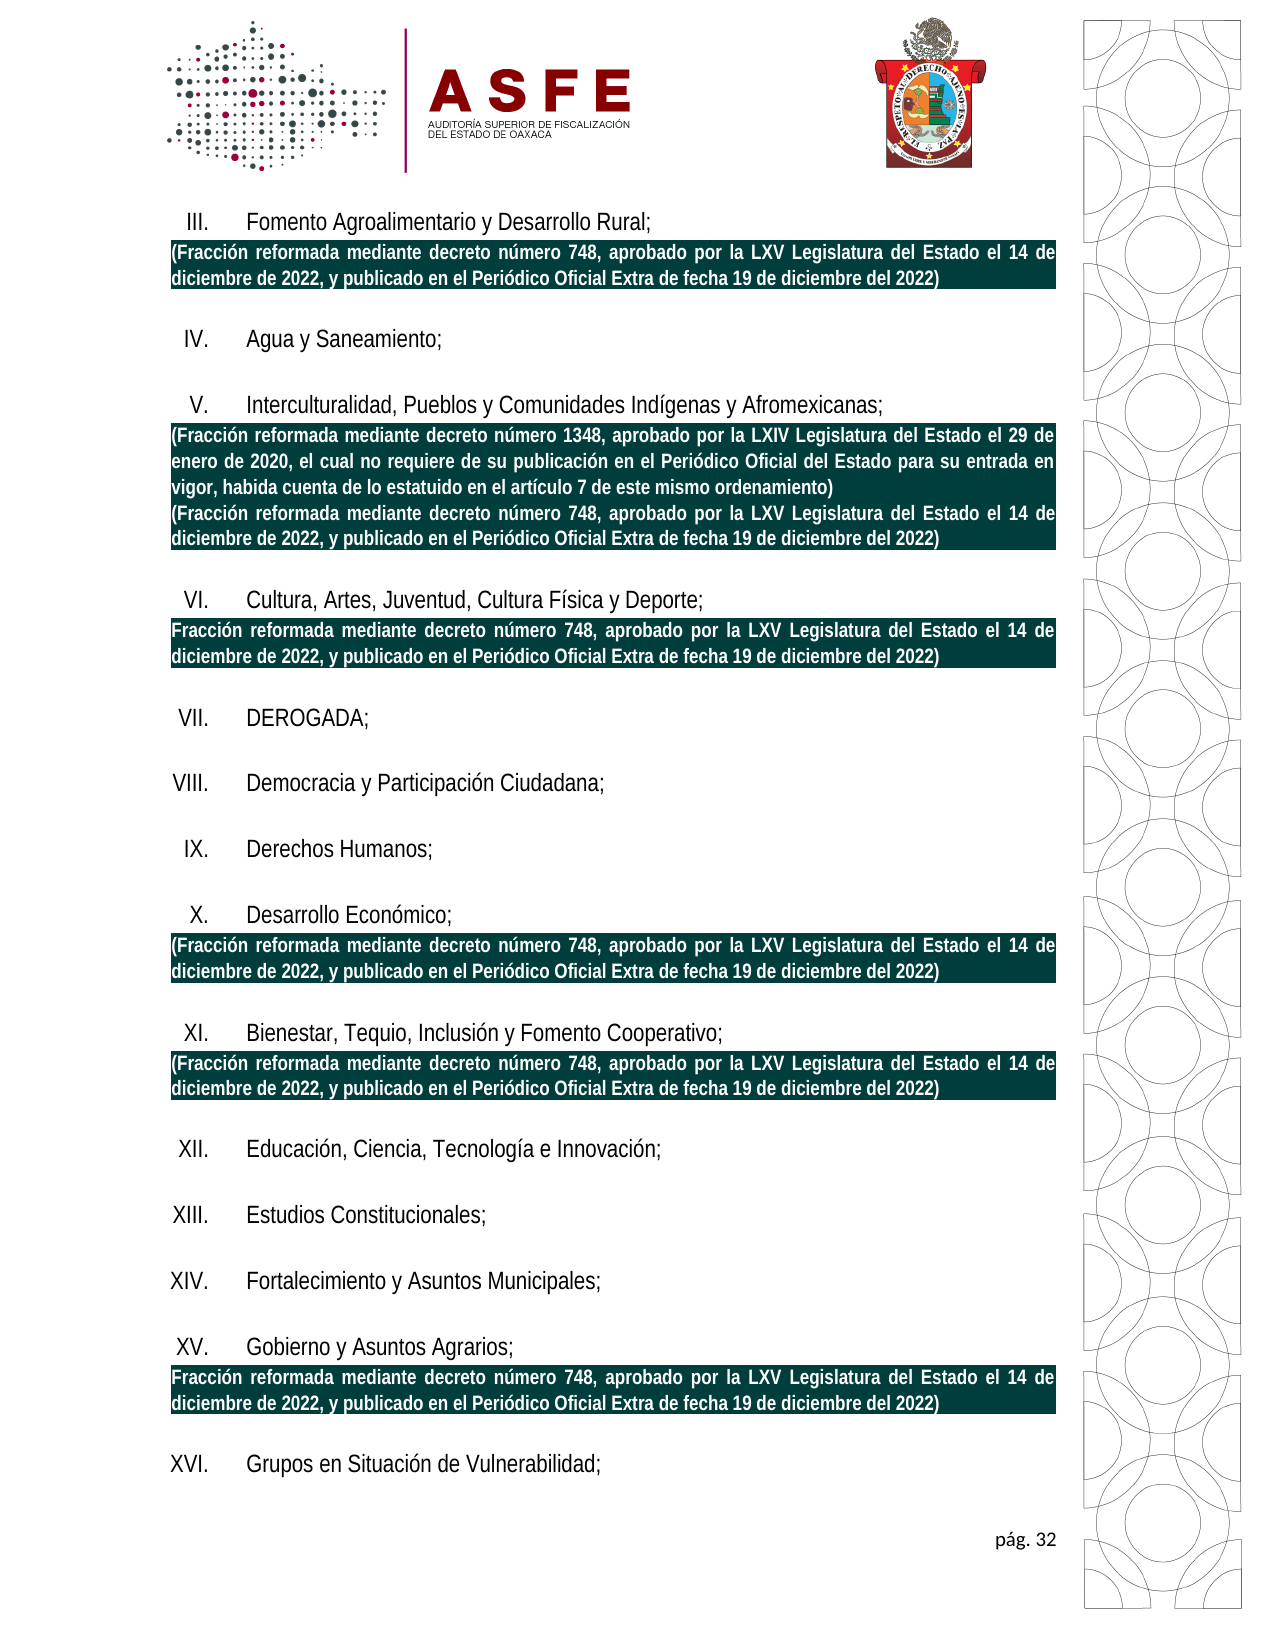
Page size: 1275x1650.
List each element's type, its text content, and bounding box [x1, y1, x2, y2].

list Fomento Agroalimentario y Desarrollo Rural; [209, 207, 1056, 235]
text (Fracción reformada mediante decreto número 748, aprobado por la LXV Legislatura del Estado el 14 de diciembre de 2022, y publicado en el Periódico Oficial Extra de fecha 19 de diciembre del 2022) [171, 933, 1056, 983]
list Democracia y Participación Ciudadana; [209, 768, 1056, 797]
list Agua y Saneamiento; [209, 324, 1056, 353]
list Desarrollo Económico; [209, 900, 1056, 929]
picture [167, 15, 1275, 1650]
list Estudios Constitucionales; [209, 1200, 1056, 1229]
text (Fracción reformada mediante decreto número 748, aprobado por la LXV Legislatura del Estado el 14 de diciembre de 2022, y publicado en el Periódico Oficial Extra de fecha 19 de diciembre del 2022) [171, 1051, 1056, 1100]
list Fortalecimiento y Asuntos Municipales; [209, 1266, 1056, 1295]
text Fracción reformada mediante decreto número 748, aprobado por la LXV Legislatura del Estado el 14 de diciembre de 2022, y publicado en el Periódico Oficial Extra de fecha 19 de diciembre del 2022) [171, 618, 1056, 668]
list Bienestar, Tequio, Inclusión y Fomento Cooperativo; [209, 1018, 1056, 1046]
list Cultura, Artes, Juventud, Cultura Física y Deporte; [209, 585, 1056, 614]
list Educación, Ciencia, Tecnología e Innovación; [209, 1134, 1056, 1163]
text (Fracción reformada mediante decreto número 748, aprobado por la LXV Legislatura del Estado el 14 de diciembre de 2022, y publicado en el Periódico Oficial Extra de fecha 19 de diciembre del 2022) [171, 501, 1056, 550]
list Derechos Humanos; [209, 834, 1056, 863]
text (Fracción reformada mediante decreto número 748, aprobado por la LXV Legislatura del Estado el 14 de diciembre de 2022, y publicado en el Periódico Oficial Extra de fecha 19 de diciembre del 2022) [171, 240, 1056, 289]
text (Fracción reformada mediante decreto número 1348, aprobado por la LXIV Legislatura del Estado el 29 de enero de 2020, el cual no requiere de su publicación en el Periódico Oficial del Estado para su entrada en vigor, habida cuenta de lo estatuido en el artículo 7 de este mismo ordenamiento) [171, 423, 1056, 499]
list DEROGADA; [209, 703, 1056, 731]
list Gobierno y Asuntos Agrarios; [209, 1332, 1056, 1361]
list Interculturalidad, Pueblos y Comunidades Indígenas y Afromexicanas; [209, 390, 1056, 419]
text Fracción reformada mediante decreto número 748, aprobado por la LXV Legislatura del Estado el 14 de diciembre de 2022, y publicado en el Periódico Oficial Extra de fecha 19 de diciembre del 2022) [171, 1365, 1056, 1414]
list Grupos en Situación de Vulnerabilidad; [209, 1449, 1056, 1478]
